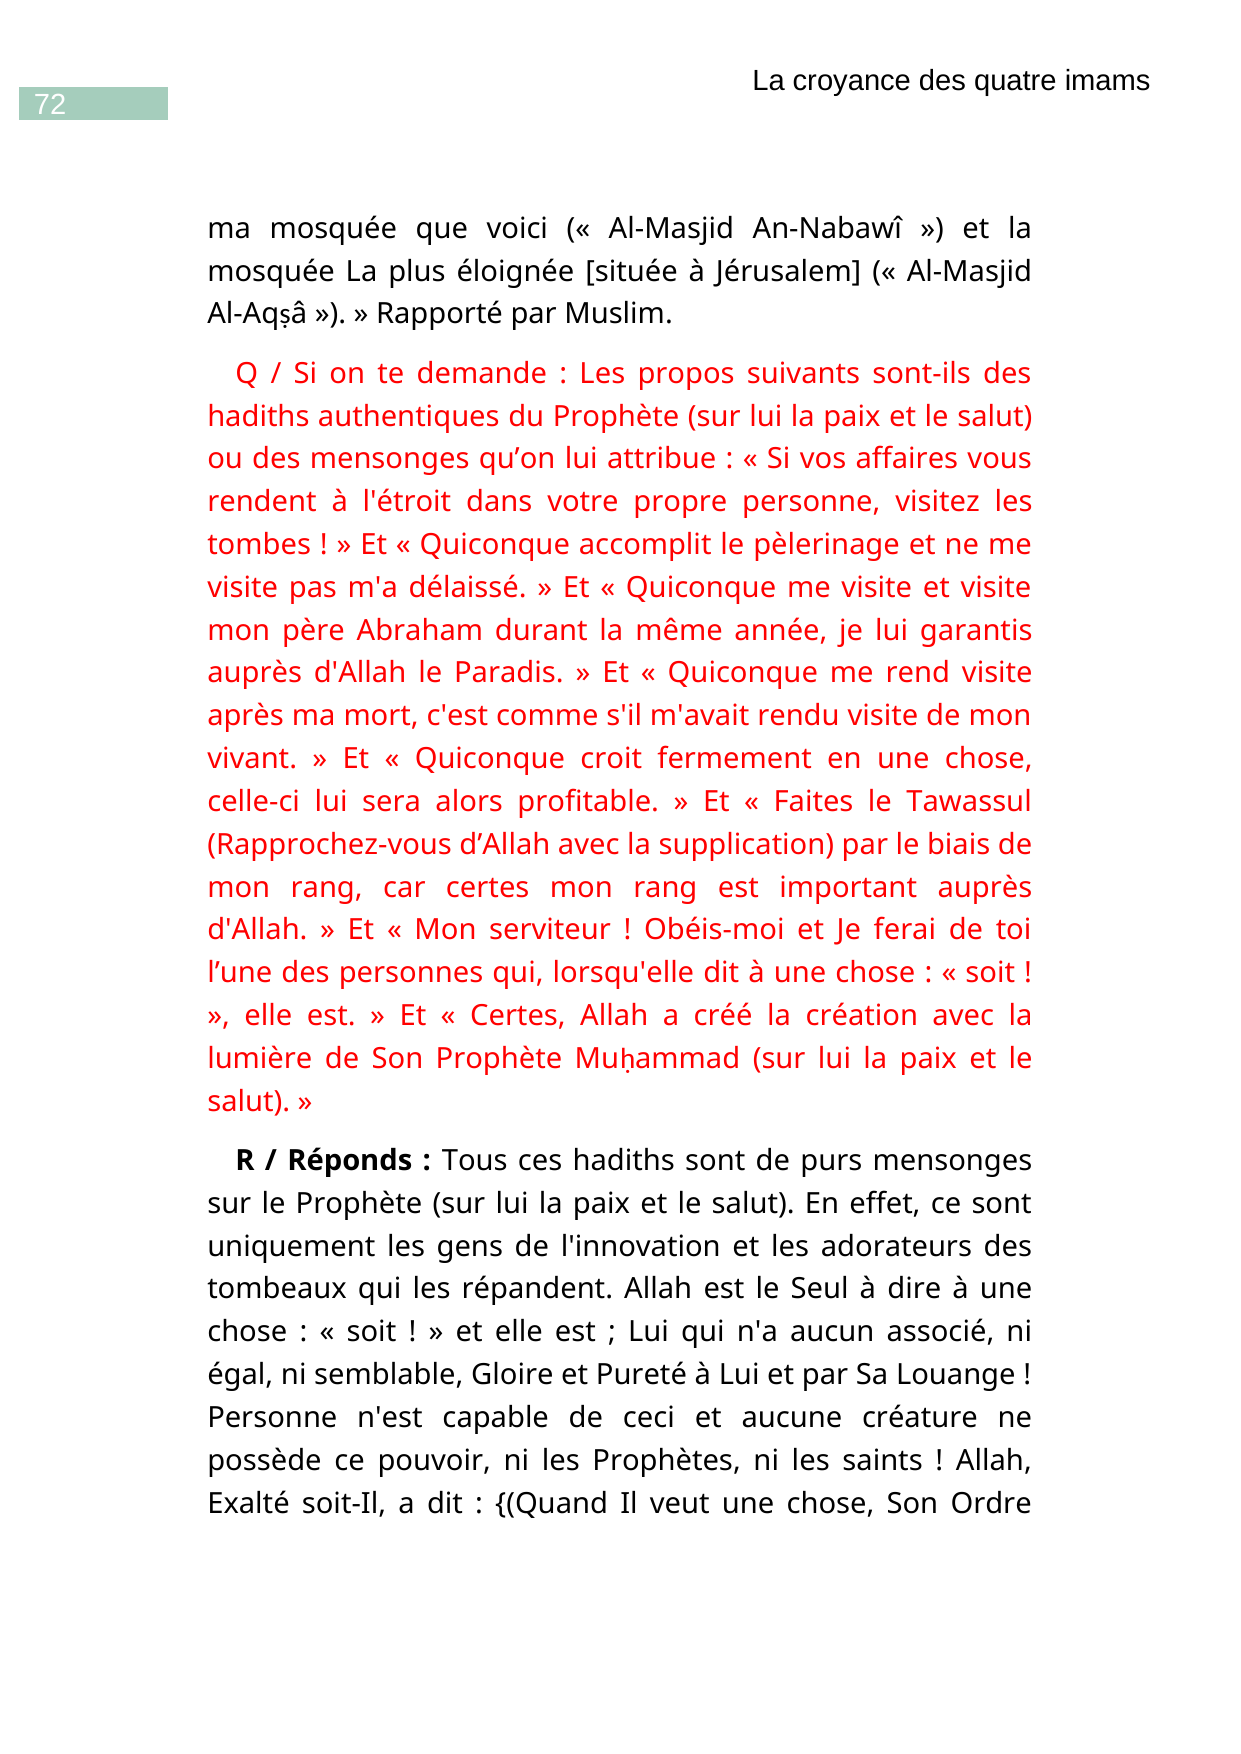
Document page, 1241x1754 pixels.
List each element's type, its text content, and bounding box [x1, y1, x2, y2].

text Q / Si on te demande : Les propos suivants sont-ils des hadiths authentiques du Prophète (sur lui la paix et le salut) ou des mensonges qu’on lui attribue : « Si vos affaires vous rendent à l'étroit dans votre propre personne, visitez les tombes ! » Et « Quiconque accomplit le pèlerinage et ne me visite pas m'a délaissé. » Et « Quiconque me visite et visite mon père Abraham durant la même année, je lui garantis auprès d'Allah le Paradis. » Et « Quiconque me rend visite après ma mort, c'est comme s'il m'avait rendu visite de mon vivant. » Et « Quiconque croit fermement en une chose, celle-ci lui sera alors profitable. » Et « Faites le Tawassul (Rapprochez-vous d’Allah avec la supplication) par le biais de mon rang, car certes mon rang est important auprès d'Allah. » Et « Mon serviteur ! Obéis-moi et Je ferai de toi l’une des personnes qui, lorsqu'elle dit à une chose : « soit ! », elle est. » Et « Certes, Allah a créé la création avec la lumière de Son Prophète Muḥammad (sur lui la paix et le salut). » [207, 352, 1033, 1119]
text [207, 207, 1033, 332]
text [207, 1139, 1033, 1522]
